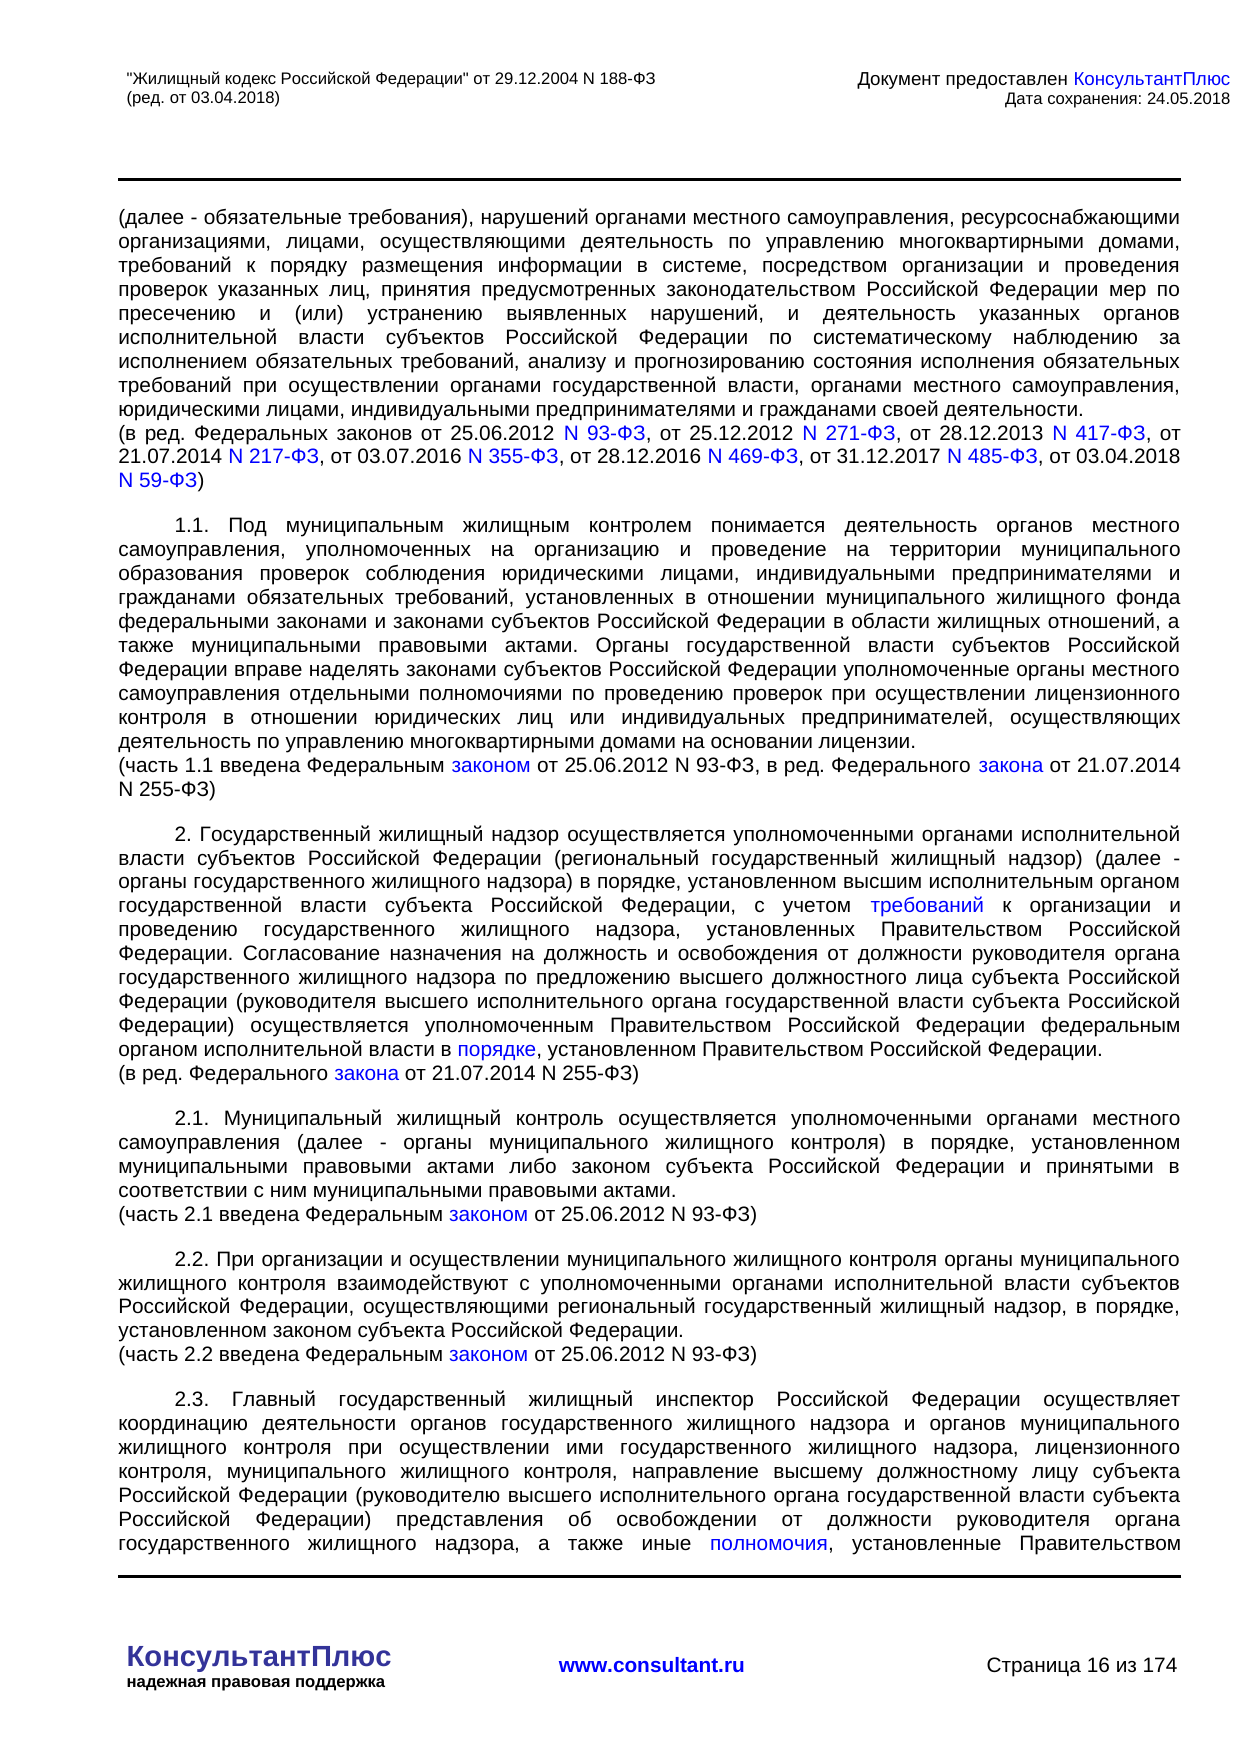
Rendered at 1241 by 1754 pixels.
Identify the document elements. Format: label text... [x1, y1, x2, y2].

text 2.1. Муниципальный жилищный контроль осуществляется уполномоченными органами местного самоуправления (далее - органы муниципального жилищного контроля) в порядке, установленном муниципальными правовыми актами либо законом субъекта Российской Федерации и принятыми в соответствии с ним муниципальными правовыми актами. [118, 1106, 1181, 1202]
text 2. Государственный жилищный надзор осуществляется уполномоченными органами исполнительной власти субъектов Российской Федерации (региональный государственный жилищный надзор) (далее - органы государственного жилищного надзора) в порядке, установленном высшим исполнительным органом государственной власти субъекта Российской Федерации, с учетом требований к организации и проведению государственного жилищного надзора, установленных Правительством Российской Федерации. Согласование назначения на должность и освобождения от должности руководителя органа государственного жилищного надзора по предложению высшего должностного лица субъекта Российской Федерации (руководителя высшего исполнительного органа государственной власти субъекта Российской Федерации) осуществляется уполномоченным Правительством Российской Федерации федеральным органом исполнительной власти в порядке, установленном Правительством Российской Федерации. [118, 821, 1181, 1061]
text (часть 2.1 введена Федеральным законом от 25.06.2012 N 93-ФЗ) [118, 1202, 1181, 1226]
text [118, 1387, 1181, 1555]
text (часть 2.2 введена Федеральным законом от 25.06.2012 N 93-ФЗ) [118, 1342, 1181, 1366]
text (в ред. Федеральных законов от 25.06.2012 N 93-ФЗ, от 25.12.2012 N 271-ФЗ, от 28.12.2013 N 417-ФЗ, от 21.07.2014 N 217-ФЗ, от 03.07.2016 N 355-ФЗ, от 28.12.2016 N 469-ФЗ, от 31.12.2017 N 485-ФЗ, от 03.04.2018 N 59-ФЗ) [118, 420, 1181, 492]
text 2.2. При организации и осуществлении муниципального жилищного контроля органы муниципального жилищного контроля взаимодействуют с уполномоченными органами исполнительной власти субъектов Российской Федерации, осуществляющими региональный государственный жилищный надзор, в порядке, установленном законом субъекта Российской Федерации. [118, 1246, 1181, 1342]
text 1.1. Под муниципальным жилищным контролем понимается деятельность органов местного самоуправления, уполномоченных на организацию и проведение на территории муниципального образования проверок соблюдения юридическими лицами, индивидуальными предпринимателями и гражданами обязательных требований, установленных в отношении муниципального жилищного фонда федеральными законами и законами субъектов Российской Федерации в области жилищных отношений, а также муниципальными правовыми актами. Органы государственной власти субъектов Российской Федерации вправе наделять законами субъектов Российской Федерации уполномоченные органы местного самоуправления отдельными полномочиями по проведению проверок при осуществлении лицензионного контроля в отношении юридических лиц или индивидуальных предпринимателей, осуществляющих деятельность по управлению многоквартирными домами на основании лицензии. [118, 513, 1181, 753]
text (в ред. Федерального закона от 21.07.2014 N 255-ФЗ) [118, 1061, 1181, 1085]
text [118, 205, 1181, 420]
text (часть 1.1 введена Федеральным законом от 25.06.2012 N 93-ФЗ, в ред. Федерального закона от 21.07.2014 N 255-ФЗ) [118, 753, 1181, 801]
